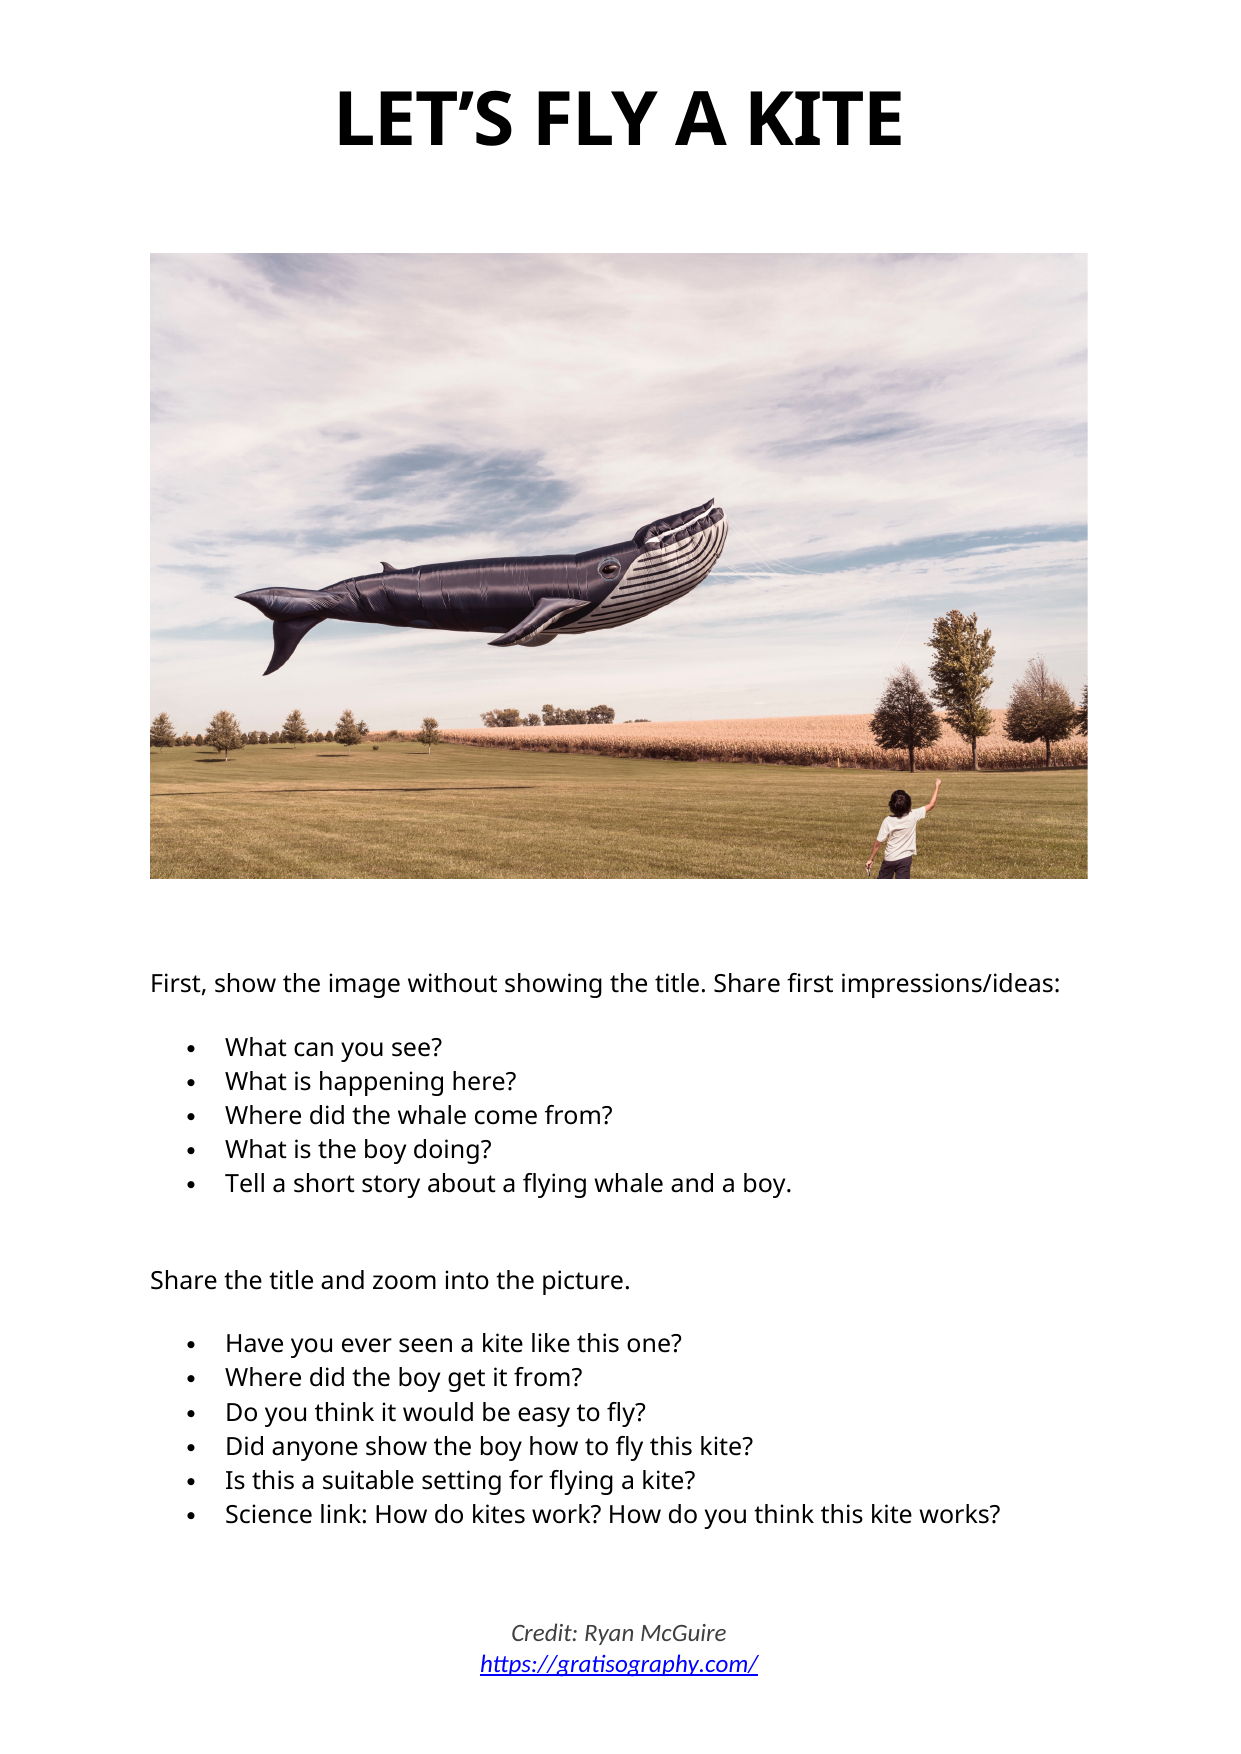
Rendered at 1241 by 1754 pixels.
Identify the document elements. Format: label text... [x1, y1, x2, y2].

text Share the title and zoom into the picture. [150, 1229, 1090, 1297]
list Science link: How do kites work? How do you think this kite works? [187, 1496, 1090, 1530]
list Did anyone show the boy how to fly this kite? [187, 1428, 1090, 1462]
list Have you ever seen a kite like this one? [187, 1326, 1090, 1360]
list Do you think it would be easy to fly? [187, 1394, 1090, 1428]
list What can you see? [187, 1029, 1090, 1063]
picture [150, 253, 1088, 879]
list Tell a short story about a flying whale and a boy. [187, 1166, 1090, 1199]
list Is this a suitable setting for flying a kite? [187, 1462, 1090, 1496]
title LET’S FLY A KITE [150, 65, 1090, 167]
list What is happening here? [187, 1063, 1090, 1097]
text Credit: Ryan McGuire https://gratisography.com/ [240, 1617, 1000, 1678]
text First, show the image without showing the title. Share first impressions/ideas: [150, 966, 1090, 1000]
list Where did the boy get it from? [187, 1360, 1090, 1394]
list What is the boy doing? [187, 1131, 1090, 1166]
list Where did the whale come from? [187, 1097, 1090, 1131]
